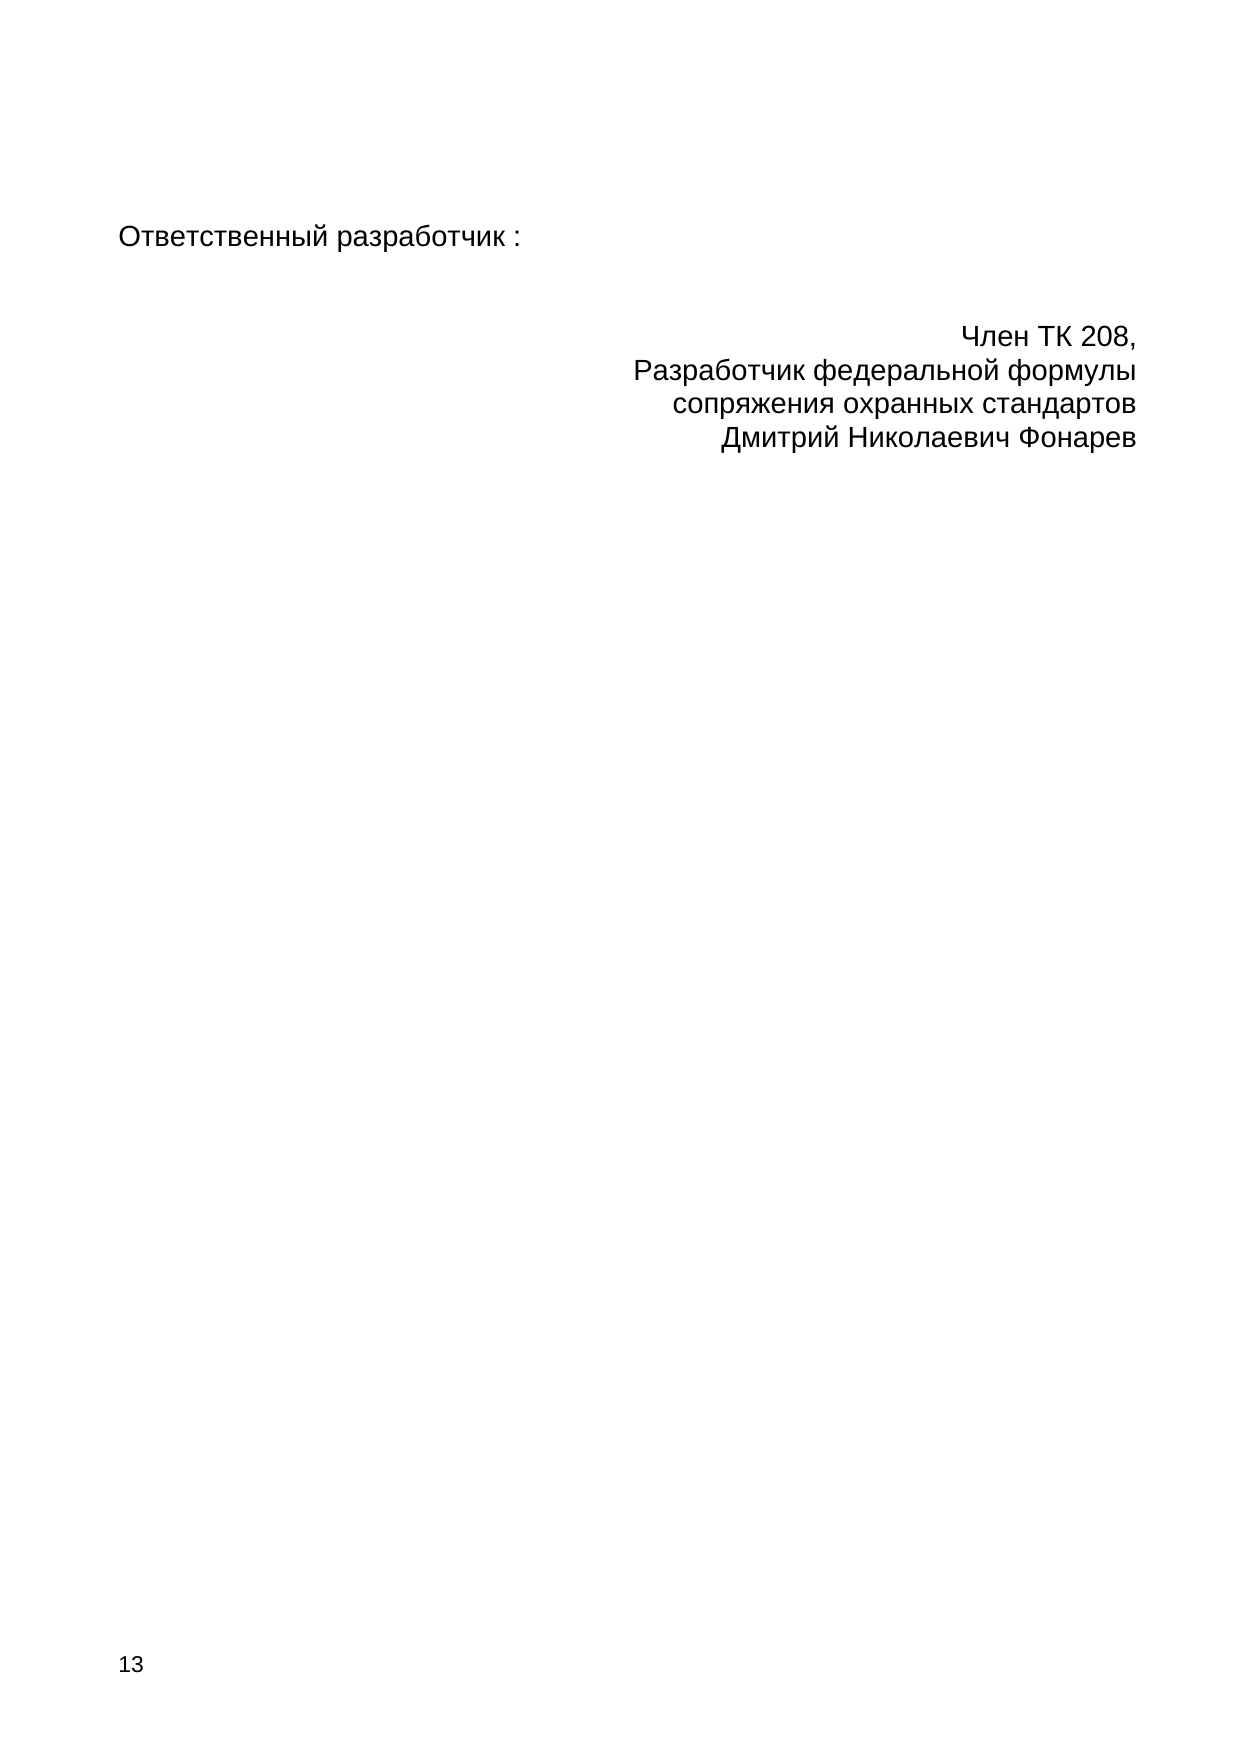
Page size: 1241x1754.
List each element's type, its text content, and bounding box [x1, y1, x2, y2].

text Разработчик федеральной формулы [118, 353, 1137, 387]
text сопряжения охранных стандартов [118, 387, 1137, 420]
text Дмитрий Николаевич Фонарев [118, 420, 1137, 454]
text Член ТК 208, [118, 319, 1137, 353]
text Ответственный разработчик : [118, 219, 1137, 252]
